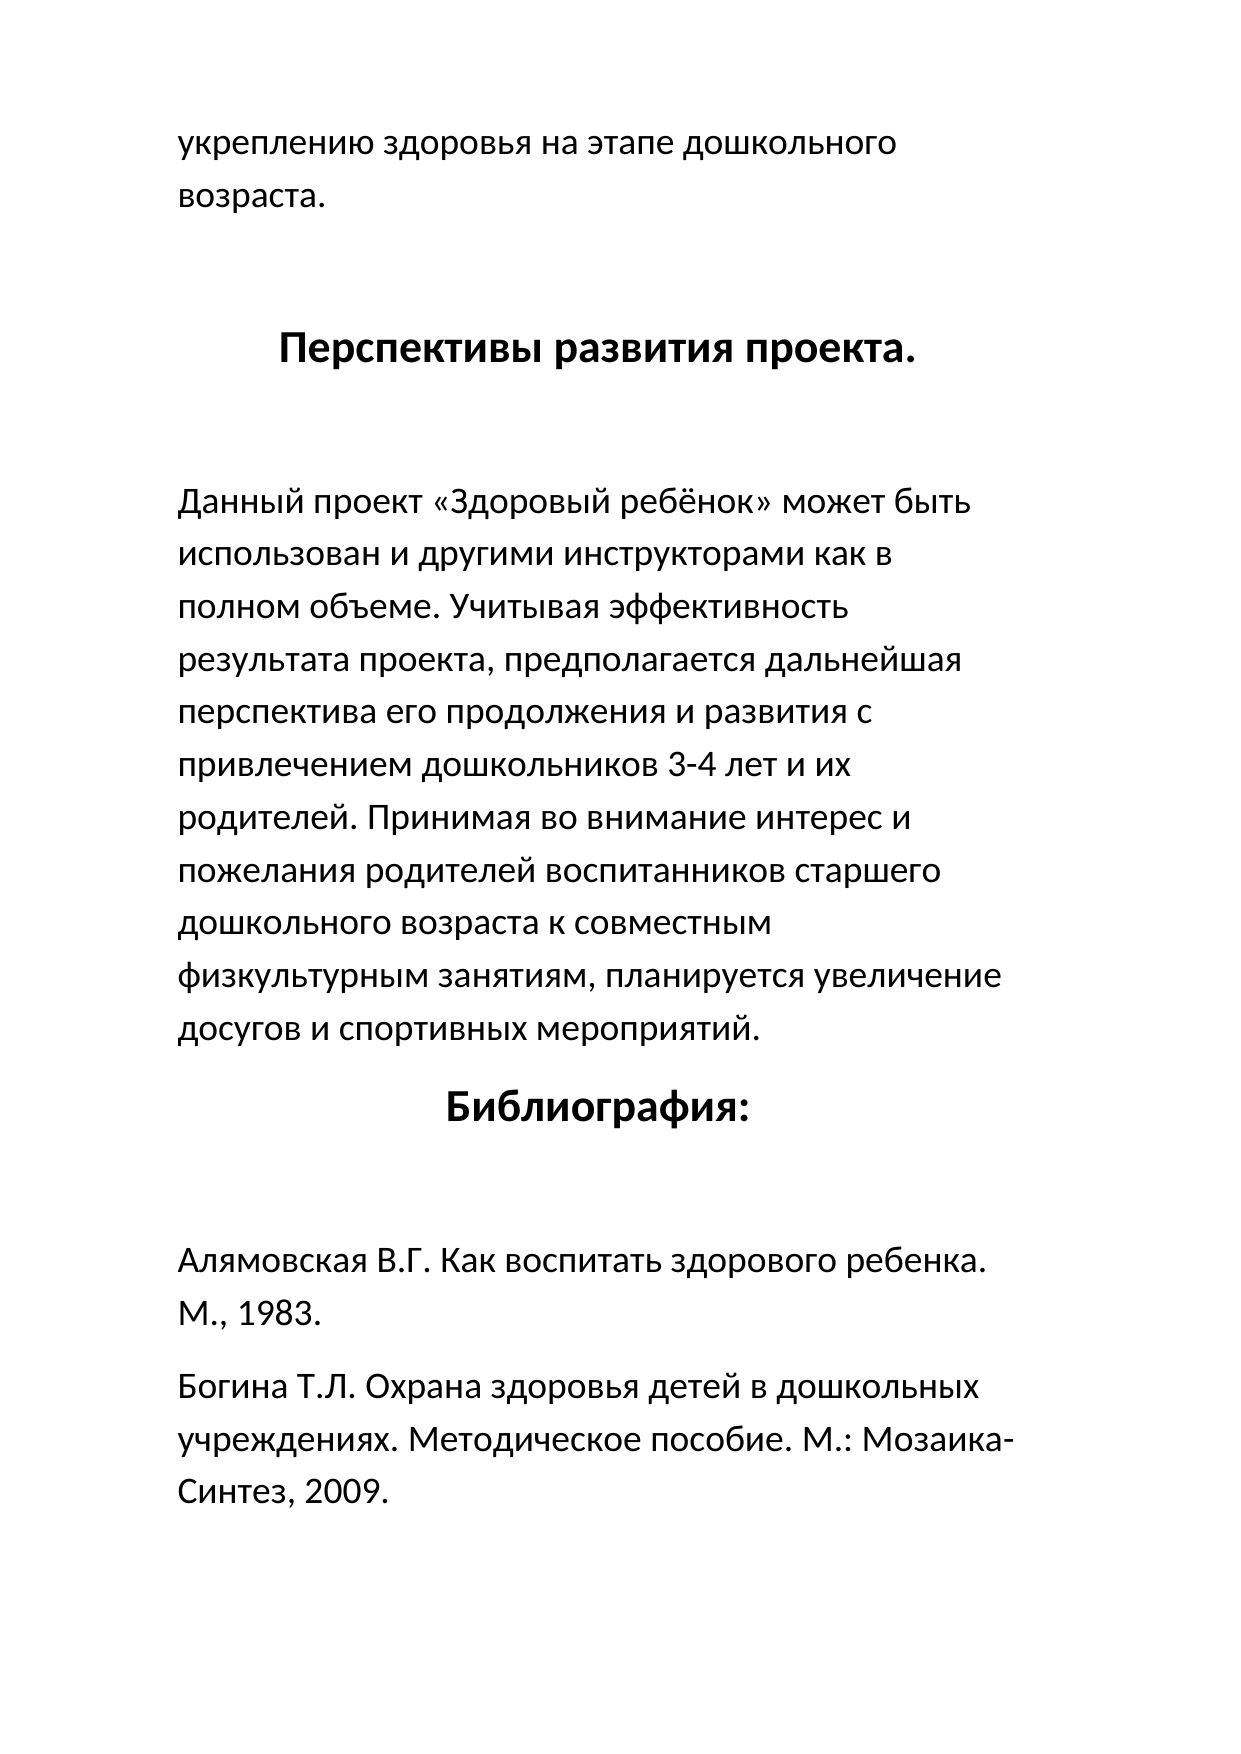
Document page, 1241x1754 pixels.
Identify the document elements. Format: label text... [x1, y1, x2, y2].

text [177, 118, 1019, 217]
text Алямовская В.Г. Как воспитать здорового ребенка. М., 1983. [177, 1236, 1019, 1334]
text Библиография: [177, 1077, 1019, 1133]
text Перспективы развития проекта. [177, 318, 1019, 374]
text Данный проект «Здоровый ребёнок» может быть использован и другими инструкторами как в полном объеме. Учитывая эффективность результата проекта, предполагается дальнейшая перспектива его продолжения и развития с привлечением дошкольников 3-4 лет и их родителей. Принимая во внимание интерес и пожелания родителей воспитанников старшего дошкольного возраста к совместным физкультурным занятиям, планируется увеличение досугов и спортивных мероприятий. [177, 477, 1019, 1049]
text Богина Т.Л. Охрана здоровья детей в дошкольных учреждениях. Методическое пособие. М.: Мозаика-Синтез, 2009. [177, 1362, 1019, 1513]
